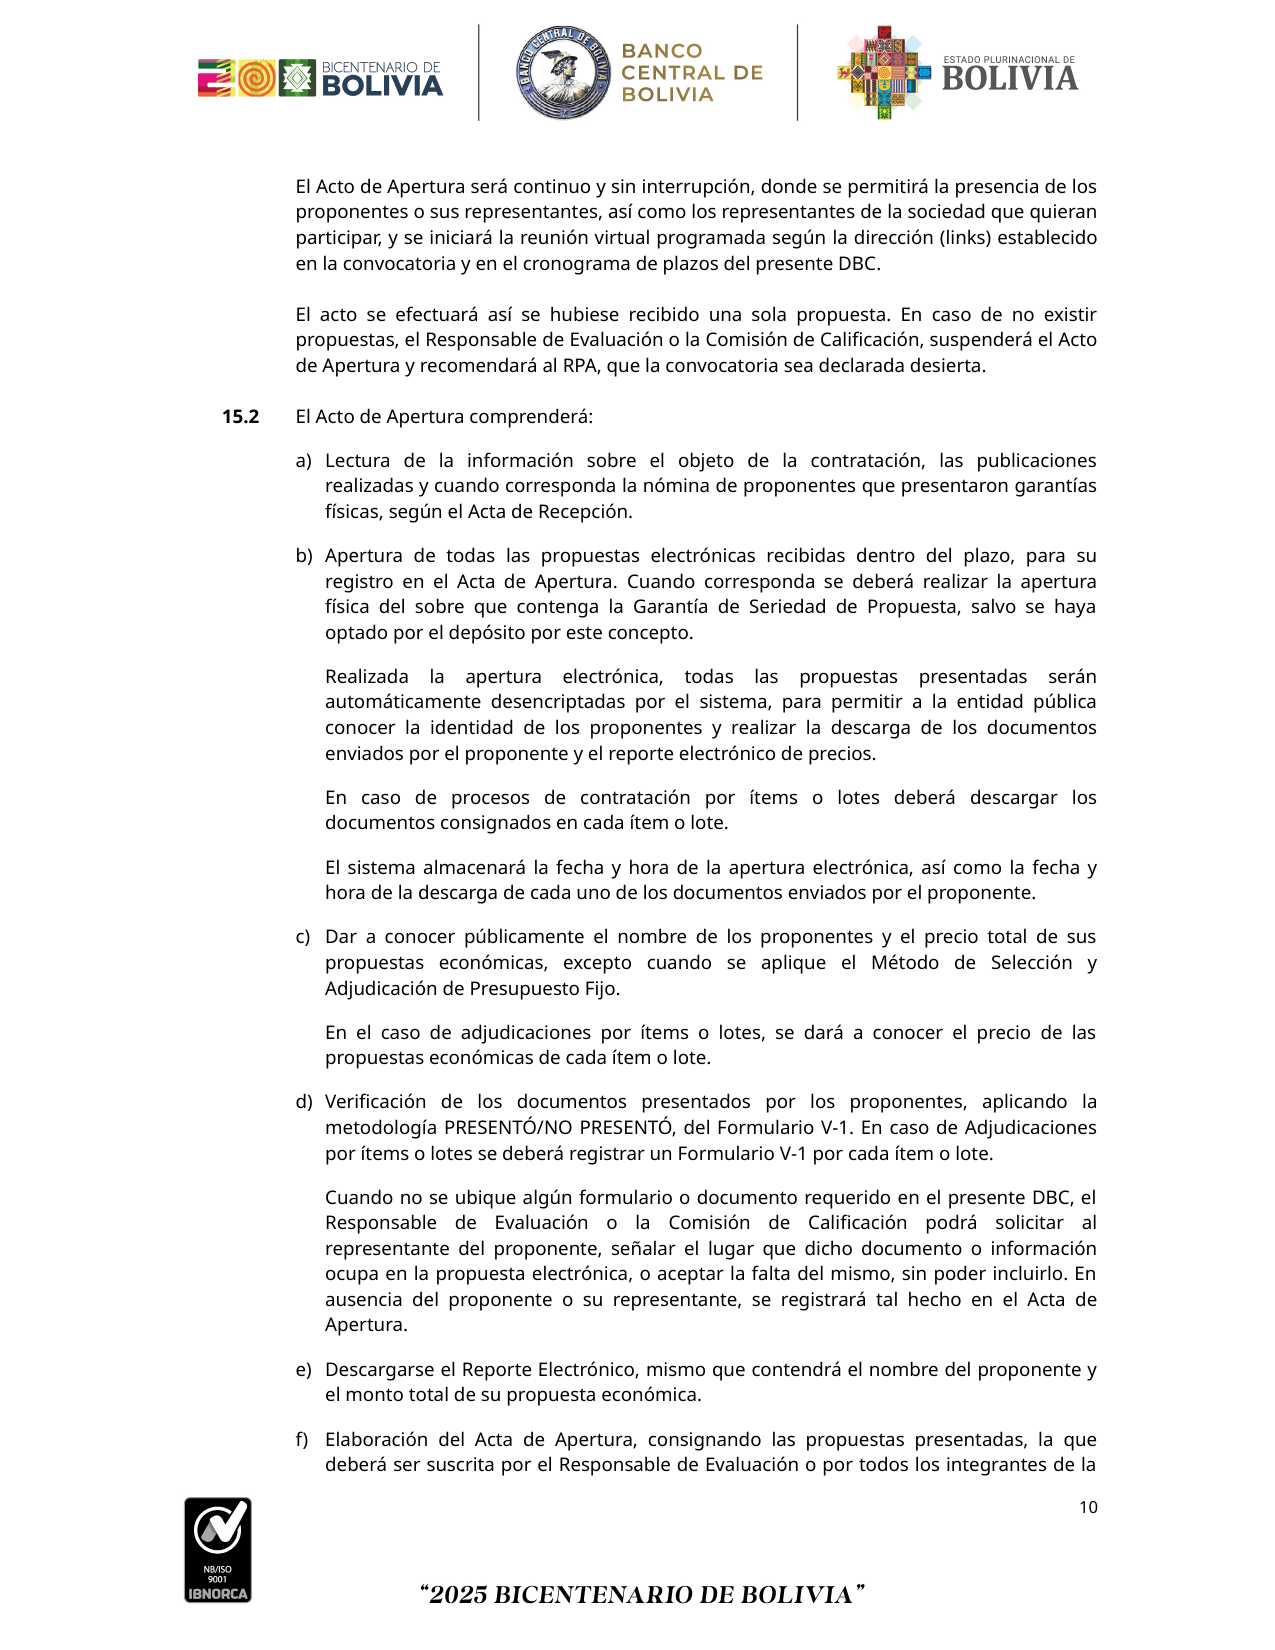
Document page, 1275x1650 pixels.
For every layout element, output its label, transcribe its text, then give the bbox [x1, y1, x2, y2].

title El sistema almacenará la fecha y hora de la apertura electrónica, así como la fecha y hora de la descarga de cada uno de los documentos enviados por el proponente. [325, 854, 1098, 905]
title El Acto de Apertura comprenderá: [222, 403, 1098, 428]
title Lectura de la información sobre el objeto de la contratación, las publicaciones realizadas y cuando corresponda la nómina de proponentes que presentaron garantías físicas, según el Acta de Recepción. [295, 447, 1098, 524]
picture [0, 8, 1275, 124]
picture [3, 1494, 1275, 1650]
title Apertura de todas las propuestas electrónicas recibidas dentro del plazo, para su registro en el Acta de Apertura. Cuando corresponda se deberá realizar la apertura física del sobre que contenga la Garantía de Seriedad de Propuesta, salvo se haya optado por el depósito por este concepto. [295, 542, 1098, 644]
title Descargarse el Reporte Electrónico, mismo que contendrá el nombre del proponente y el monto total de su propuesta económica. [295, 1356, 1098, 1407]
title En caso de procesos de contratación por ítems o lotes deberá descargar los documentos consignados en cada ítem o lote. [325, 784, 1098, 835]
title Cuando no se ubique algún formulario o documento requerido en el presente DBC, el Responsable de Evaluación o la Comisión de Calificación podrá solicitar al representante del proponente, señalar el lugar que dicho documento o información ocupa en la propuesta electrónica, o aceptar la falta del mismo, sin poder incluirlo. En ausencia del proponente o su representante, se registrará tal hecho en el Acta de Apertura. [325, 1184, 1098, 1337]
title Verificación de los documentos presentados por los proponentes, aplicando la metodología PRESENTÓ/NO PRESENTÓ, del Formulario V-1. En caso de Adjudicaciones por ítems o lotes se deberá registrar un Formulario V-1 por cada ítem o lote. [295, 1089, 1098, 1165]
title Dar a conocer públicamente el nombre de los proponentes y el precio total de sus propuestas económicas, excepto cuando se aplique el Método de Selección y Adjudicación de Presupuesto Fijo. [295, 924, 1098, 1000]
title Realizada la apertura electrónica, todas las propuestas presentadas serán automáticamente desencriptadas por el sistema, para permitir a la entidad pública conocer la identidad de los proponentes y realizar la descarga de los documentos enviados por el proponente y el reporte electrónico de precios. [325, 663, 1098, 765]
title En el caso de adjudicaciones por ítems o lotes, se dará a conocer el precio de las propuestas económicas de cada ítem o lote. [325, 1019, 1098, 1070]
title El acto se efectuará así se hubiese recibido una sola propuesta. En caso de no existir propuestas, el Responsable de Evaluación o la Comisión de Calificación, suspenderá el Acto de Apertura y recomendará al RPA, que la convocatoria sea declarada desierta. [295, 301, 1098, 377]
title El Acto de Apertura será continuo y sin interrupción, donde se permitirá la presencia de los proponentes o sus representantes, así como los representantes de la sociedad que quieran participar, y se iniciará la reunión virtual programada según la dirección (links) establecido en la convocatoria y en el cronograma de plazos del presente DBC. [295, 173, 1098, 275]
